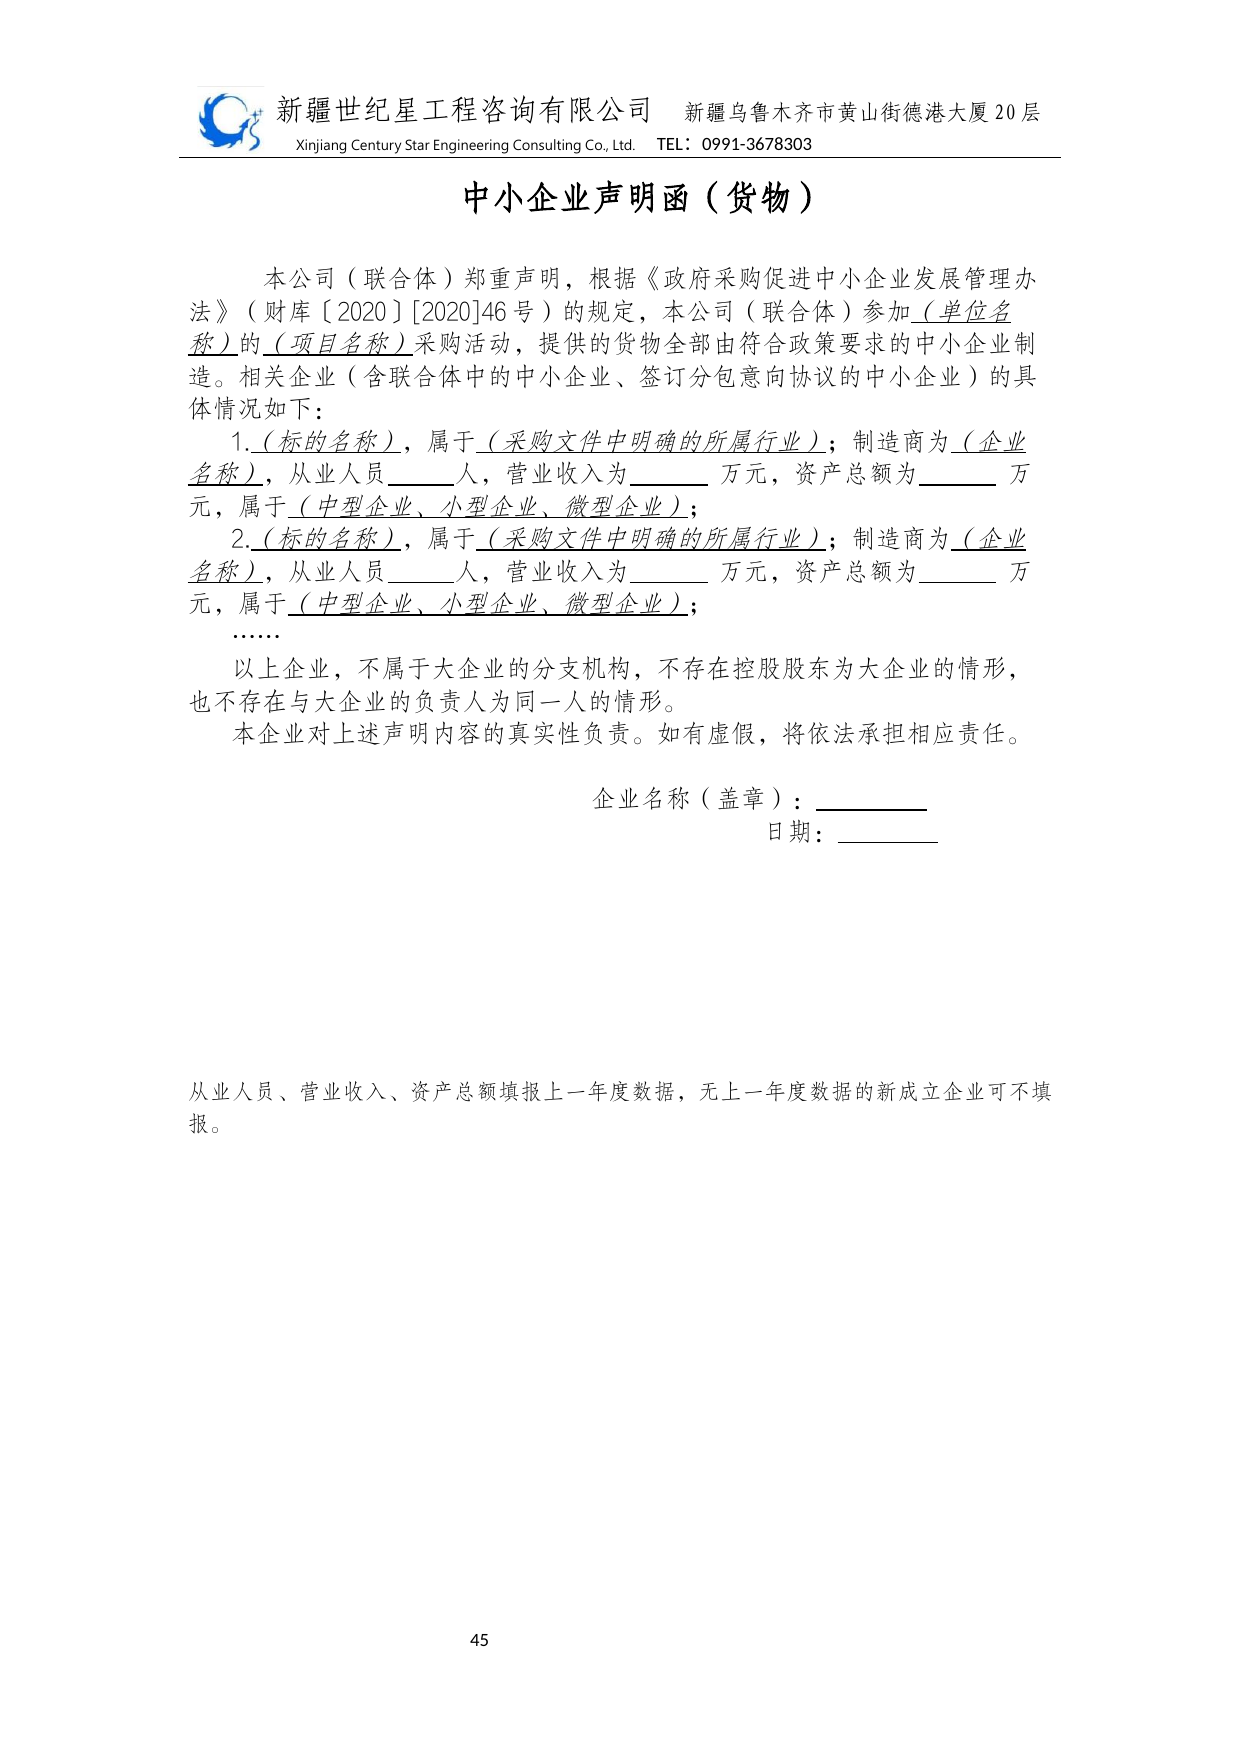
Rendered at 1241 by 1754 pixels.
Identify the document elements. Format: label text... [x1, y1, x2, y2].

text 本公司（联合体）郑重声明，根据《政府采购促进中小企业发展管理办法》（财库〔2020〕[2020]46号）的规定，本公司（联合体）参加（单位名称）的（项目名称）采购活动，提供的货物全部由符合政策要求的中小企业制造。相关企业（含联合体中的中小企业、签订分包意向协议的中小企业）的具体情况如下： [187, 264, 1053, 426]
text 中小企业声明函（货物） [187, 166, 1053, 231]
text 日期： [187, 816, 1053, 849]
text …… [187, 621, 1053, 654]
text 本企业对上述声明内容的真实性负责。如有虚假，将依法承担相应责任。 [187, 719, 1053, 751]
text 从业人员、营业收入、资产总额填报上一年度数据，无上一年度数据的新成立企业可不填报。 [187, 1076, 1053, 1141]
text 以上企业，不属于大企业的分支机构，不存在控股股东为大企业的情形，也不存在与大企业的负责人为同一人的情形。 [187, 654, 1053, 719]
text 2.（标的名称），属于（采购文件中明确的所属行业）；制造商为（企业名称），从业人员 人，营业收入为 万元，资产总额为 万元，属于（中型企业、小型企业、微型企业）； [187, 524, 1053, 621]
text 1.（标的名称），属于（采购文件中明确的所属行业）；制造商为（企业名称），从业人员 人，营业收入为 万元，资产总额为 万元，属于（中型企业、小型企业、微型企业）； [187, 426, 1053, 524]
text 企业名称（盖章）： [187, 784, 1053, 816]
picture [196, 86, 265, 153]
